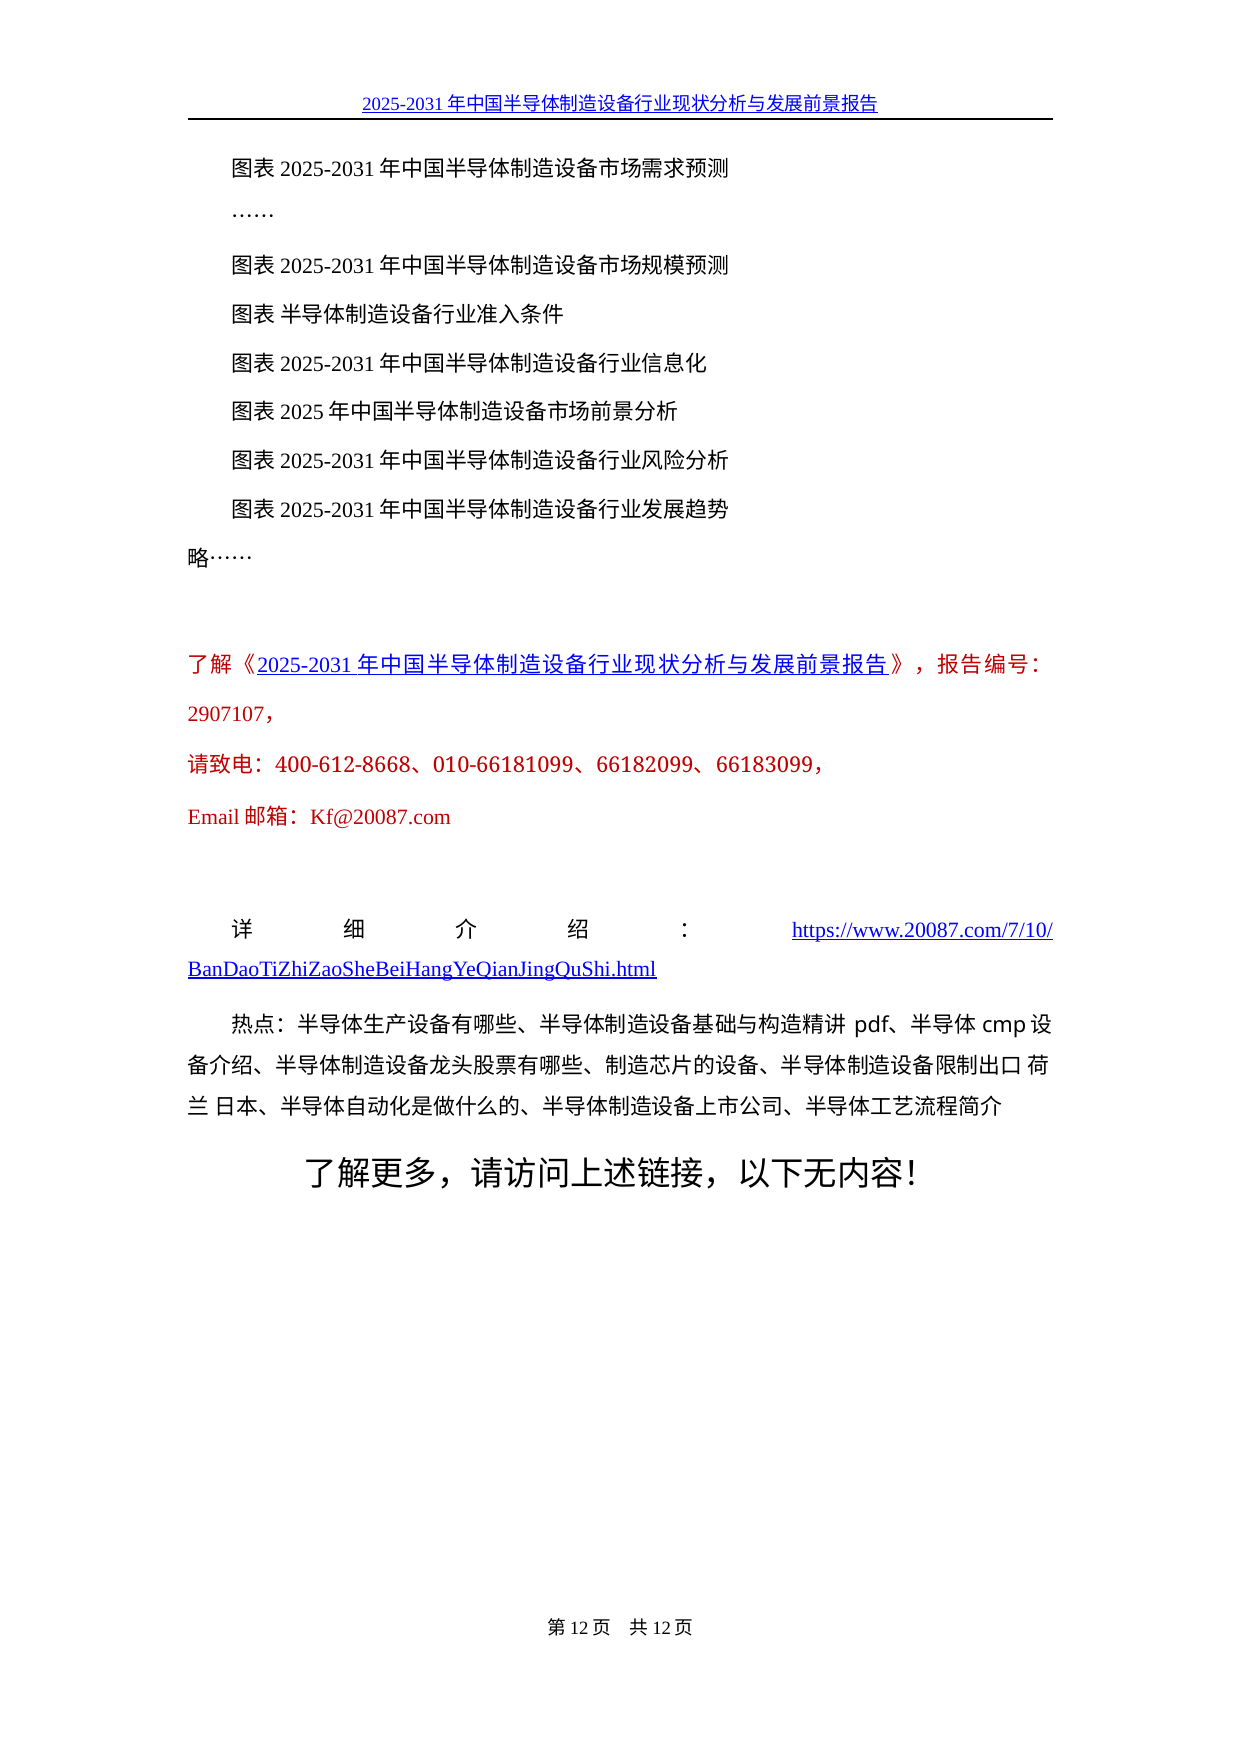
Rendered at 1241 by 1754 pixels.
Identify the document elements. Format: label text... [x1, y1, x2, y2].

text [187, 150, 1053, 573]
title 了解更多，请访问上述链接，以下无内容！ [187, 1138, 1053, 1203]
text Email邮箱：Kf@20087.com [187, 798, 1053, 831]
text 热点：半导体生产设备有哪些、半导体制造设备基础与构造精讲pdf、半导体 cmp设备介绍、半导体制造设备龙头股票有哪些、制造芯片的设备、半导体制造设备限制出口 荷兰 日本、半导体自动化是做什么的、半导体制造设备上市公司、半导体工艺流程简介 [187, 1007, 1053, 1121]
text 了解《2025-2031年中国半导体制造设备行业现状分析与发展前景报告》，报告编号：2907107， [187, 647, 1053, 728]
text 详细介绍：https://www.20087.com/7/10/BanDaoTiZhiZaoSheBeiHangYeQianJingQuShi.html [187, 911, 1053, 984]
text 请致电：400-612-8668、010-66181099、66182099、66183099， [187, 747, 1053, 779]
